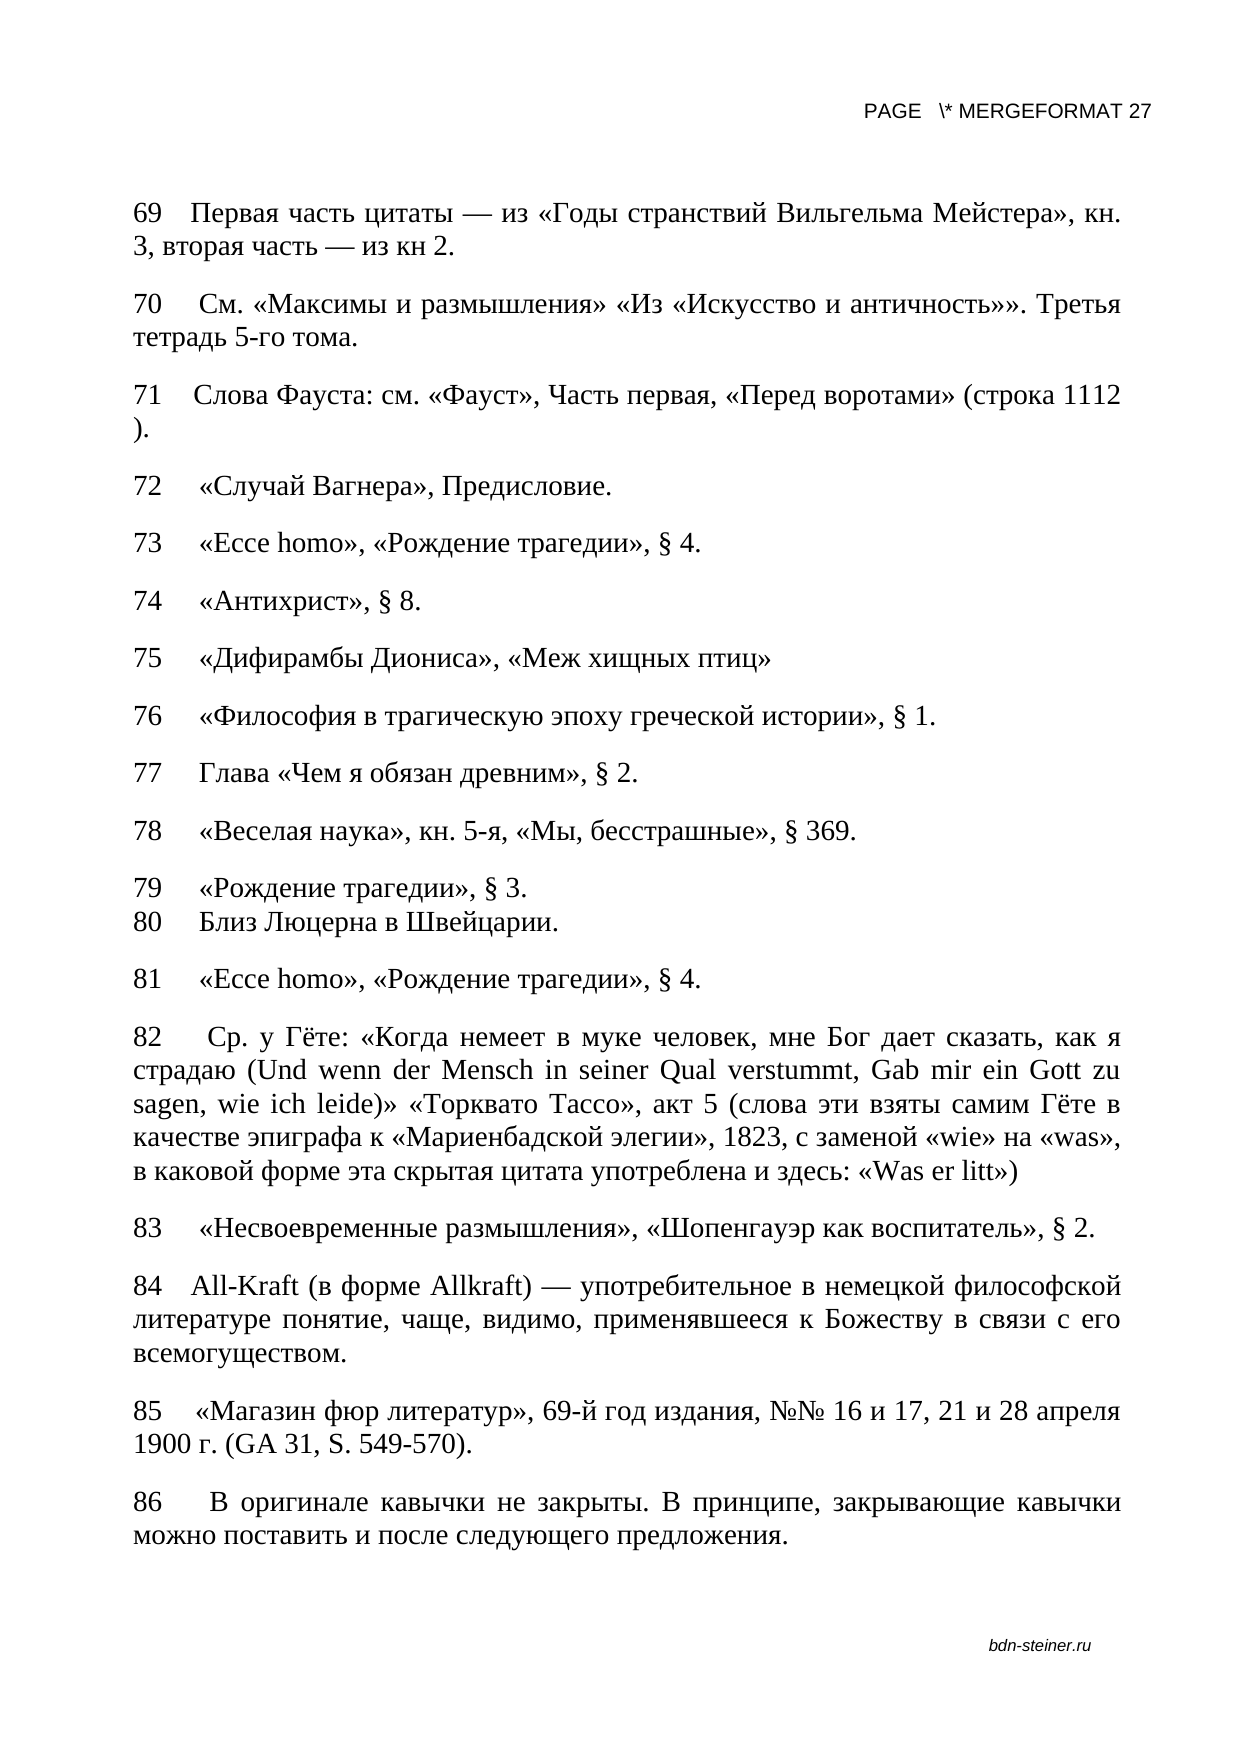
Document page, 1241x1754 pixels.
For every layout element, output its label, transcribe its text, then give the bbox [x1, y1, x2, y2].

text 71 Слова Фауста: см. «Фауст», Часть первая, «Перед воротами» (строка 1112 ). [133, 377, 1122, 444]
text 79 «Рождение трагедии», § 3. [133, 870, 1122, 904]
text 84 All-Kraft (в форме Allkraft) — употребительное в немецкой философской литературе понятие, чаще, видимо, применявшееся к Божеству в связи с его всемогуществом. [133, 1268, 1122, 1369]
text 74 «Антихрист», § 8. [133, 583, 1122, 616]
text 76 «Философия в трагическую эпоху греческой истории», § 1. [133, 698, 1122, 731]
text 72 «Случай Вагнера», Предисловие. [133, 468, 1122, 501]
text 69 Первая часть цитаты — из «Годы странствий Вильгельма Мейстера», кн. 3, вторая часть — из кн 2. [133, 195, 1122, 262]
text 85 «Магазин фюр литератур», 69-й год издания, №№ 16 и 17, 21 и 28 апреля 1900 г. (GA 31, S. 549-570). [133, 1393, 1122, 1460]
text 81 «Ессе homo», «Рождение трагедии», § 4. [133, 961, 1122, 995]
text 80 Близ Люцерна в Швейцарии. [133, 904, 1122, 937]
text 77 Глава «Чем я обязан древним», § 2. [133, 755, 1122, 789]
text 75 «Дифирамбы Диониса», «Меж хищных птиц» [133, 640, 1122, 674]
text 83 «Несвоевременные размышления», «Шопенгауэр как воспитатель», § 2. [133, 1211, 1122, 1244]
text 82 Ср. у Гёте: «Когда немеет в муке человек, мне Бог дает сказать, как я страдаю (Und wenn der Mensch in seiner Qual verstummt, Gab mir ein Gott zu sagen, wie ich leide)» «Торквато Тассо», акт 5 (слова эти взяты самим Гёте в качестве эпиграфа к «Мариенбадской элегии», 1823, с заменой «wie» на «was», в каковой форме эта скрытая цитата употреблена и здесь: «Was er litt») [133, 1019, 1122, 1187]
text 78 «Веселая наука», кн. 5-я, «Мы, бесстрашные», § 369. [133, 813, 1122, 846]
text 86 В оригинале кавычки не закрыты. В принципе, закрывающие кавычки можно поставить и после следующего предложения. [133, 1484, 1122, 1551]
text 73 «Ессе homo», «Рождение трагедии», § 4. [133, 525, 1122, 559]
text 70 См. «Максимы и размышления» «Из «Искусство и античность»». Третья тетрадь 5-го тома. [133, 286, 1122, 353]
